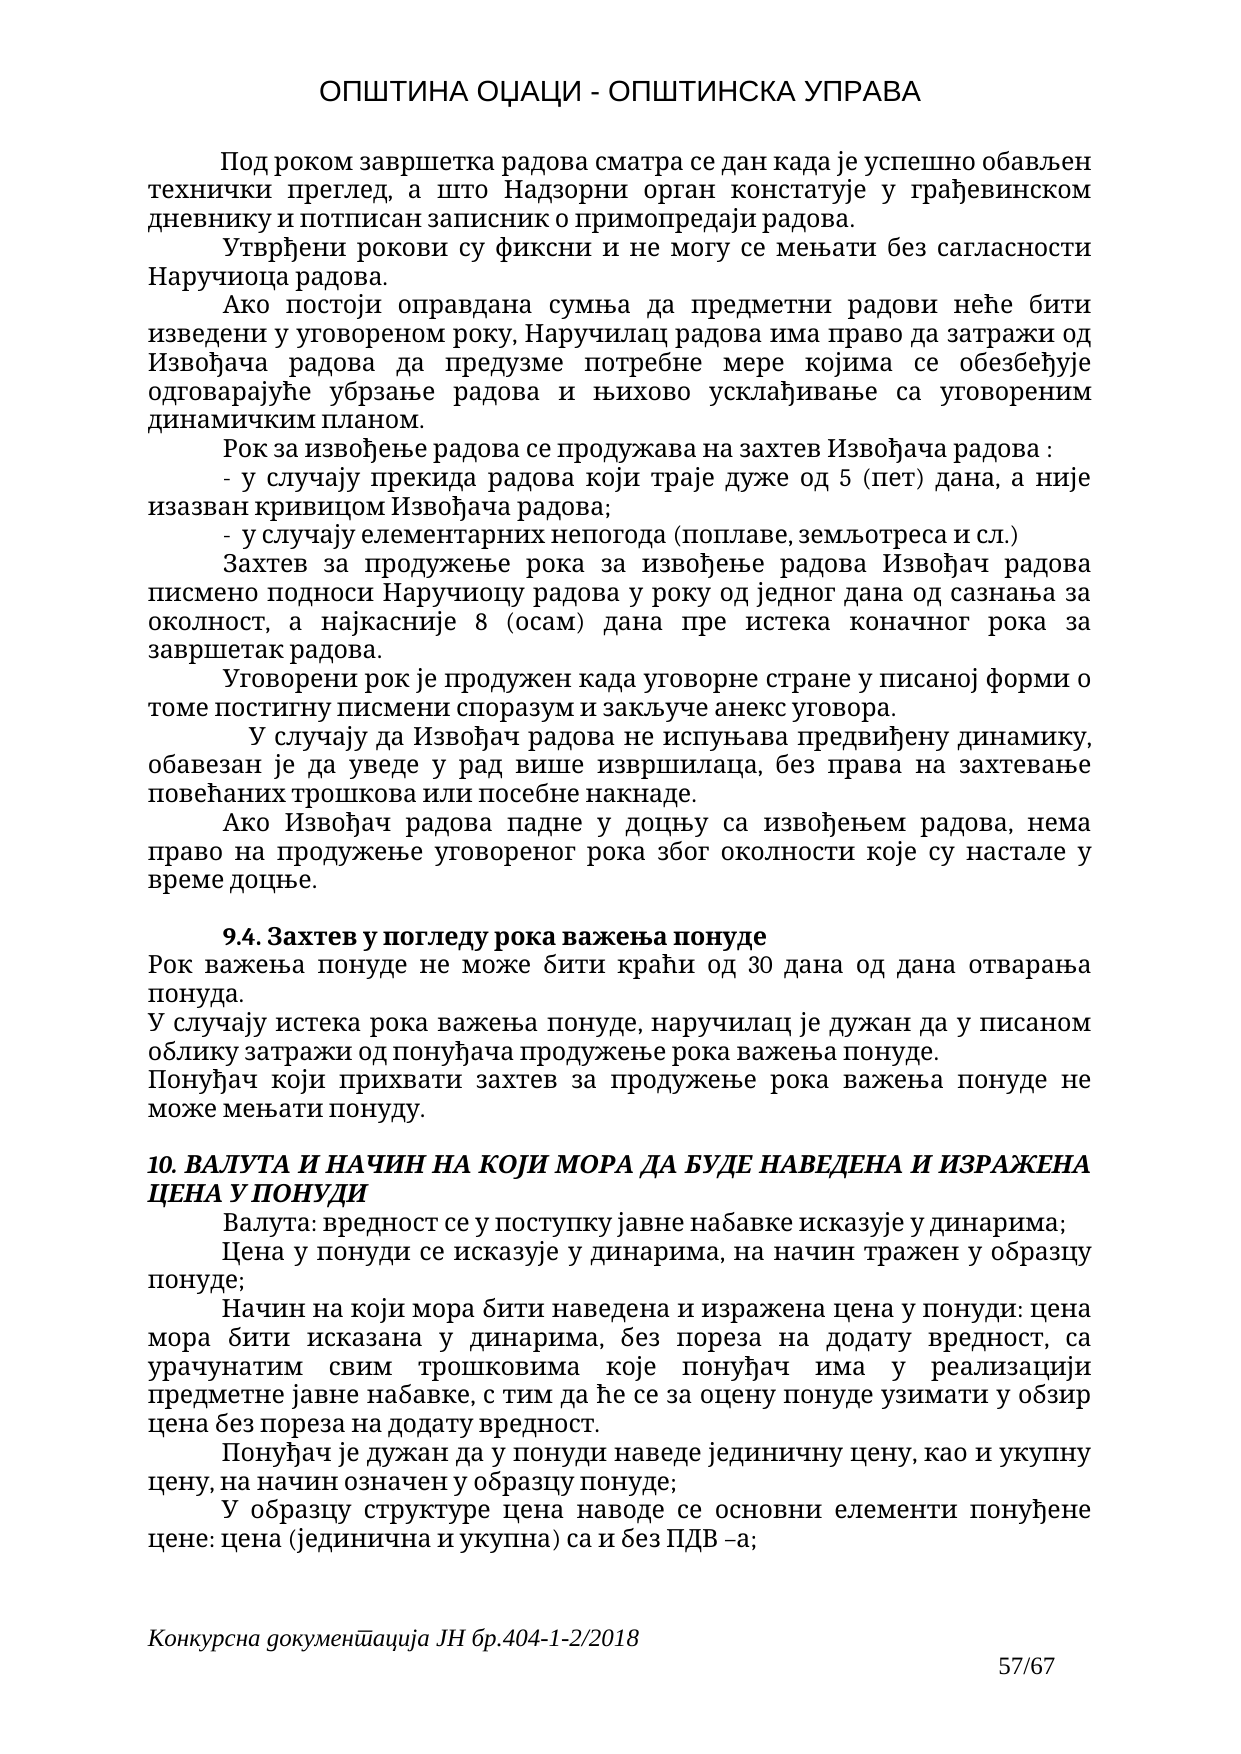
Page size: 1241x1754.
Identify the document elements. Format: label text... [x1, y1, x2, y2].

text 9.4. Захтев у погледу рока важења понуде [148, 923, 1092, 951]
text Понуђач који прихвати захтев за продужење рока важења понуде не може мењати понуду. [148, 1066, 1092, 1124]
text Ако постоји оправдана сумња да предметни радови неће бити изведени у уговореном року, Наручилац радова има право да затражи од Извођача радова да предузме потребне мере којима се обезбеђује одговарајуће убрзање радова и њихово усклађивање са уговореним динамичким планом. [148, 291, 1092, 435]
text - у случају прекида радова који траје дуже од 5 (пет) дана, а није изазван кривицом Извођача радова; [148, 464, 1092, 521]
text Валута: вредност се у поступку јавне набавке исказује у динарима; [148, 1209, 1092, 1238]
text Начин на који мора бити наведена и изражена цена у понуди: цена мора бити исказана у динарима, без пореза на додату вредност, са урачунатим свим трошковима које понуђач има у реализацији предметне јавне набавке, с тим да ће се за оцену понуде узимати у обзир цена без пореза на додату вредност. [148, 1295, 1092, 1439]
text Понуђач је дужан да у понуди наведе јединичну цену, као и укупну цену, на начин означен у образцу понуде; [148, 1439, 1092, 1496]
text 10. ВАЛУТА И НАЧИН НА КОЈИ МОРА ДА БУДЕ НАВЕДЕНА И ИЗРАЖЕНА ЦЕНА У ПОНУДИ [148, 1151, 1092, 1209]
text У образцу структуре цена наводе се основни елементи понуђене цене: цена (јединична и укупна) са и без ПДВ –а; [148, 1496, 1092, 1554]
text Ако Извођач радова падне у доцњу са извођењем радова, нема право на продужење уговореног рока због околности које су настале у време доцње. [148, 809, 1092, 895]
text У случају истека рока важења понуде, наручилац је дужан да у писаном облику затражи од понуђача продужење рока важења понуде. [148, 1009, 1092, 1066]
text Утврђени рокови су фиксни и не могу се мењати без сагласности Наручиоца радова. [148, 234, 1092, 291]
text Под роком завршетка радова сматра се дан када је успешно обављен технички преглед, а што Надзорни орган констатује у грађевинском дневнику и потписан записник о примопредаји радова. [148, 148, 1092, 234]
text - у случају елементарних непогода (поплаве, земљотреса и сл.) [148, 521, 1092, 550]
text Цена у понуди се исказује у динарима, на начин тражен у образцу понуде; [148, 1238, 1092, 1295]
text Рок важења понуде не може бити краћи од 30 дана од дана отварања понуда. [148, 951, 1092, 1009]
text Захтев за продужење рока за извођење радова Извођач радова писмено подноси Наручиоцу радова у року од једног дана од сазнања за околност, а најкасније 8 (осам) дана пре истека коначног рока за завршетак радова. [148, 550, 1092, 665]
text Уговорени рок је продужен када уговорне стране у писаној форми о томе постигну писмени споразум и закључе анекс уговора. [148, 665, 1092, 723]
text У случају да Извођач радова не испуњава предвиђену динамику, обавезан је да уведе у рад више извршилаца, без права на захтевање повећаних трошкова или посебне накнаде. [148, 723, 1092, 809]
text Рок за извођење радова се продужава на захтев Извођача радова : [148, 435, 1092, 464]
